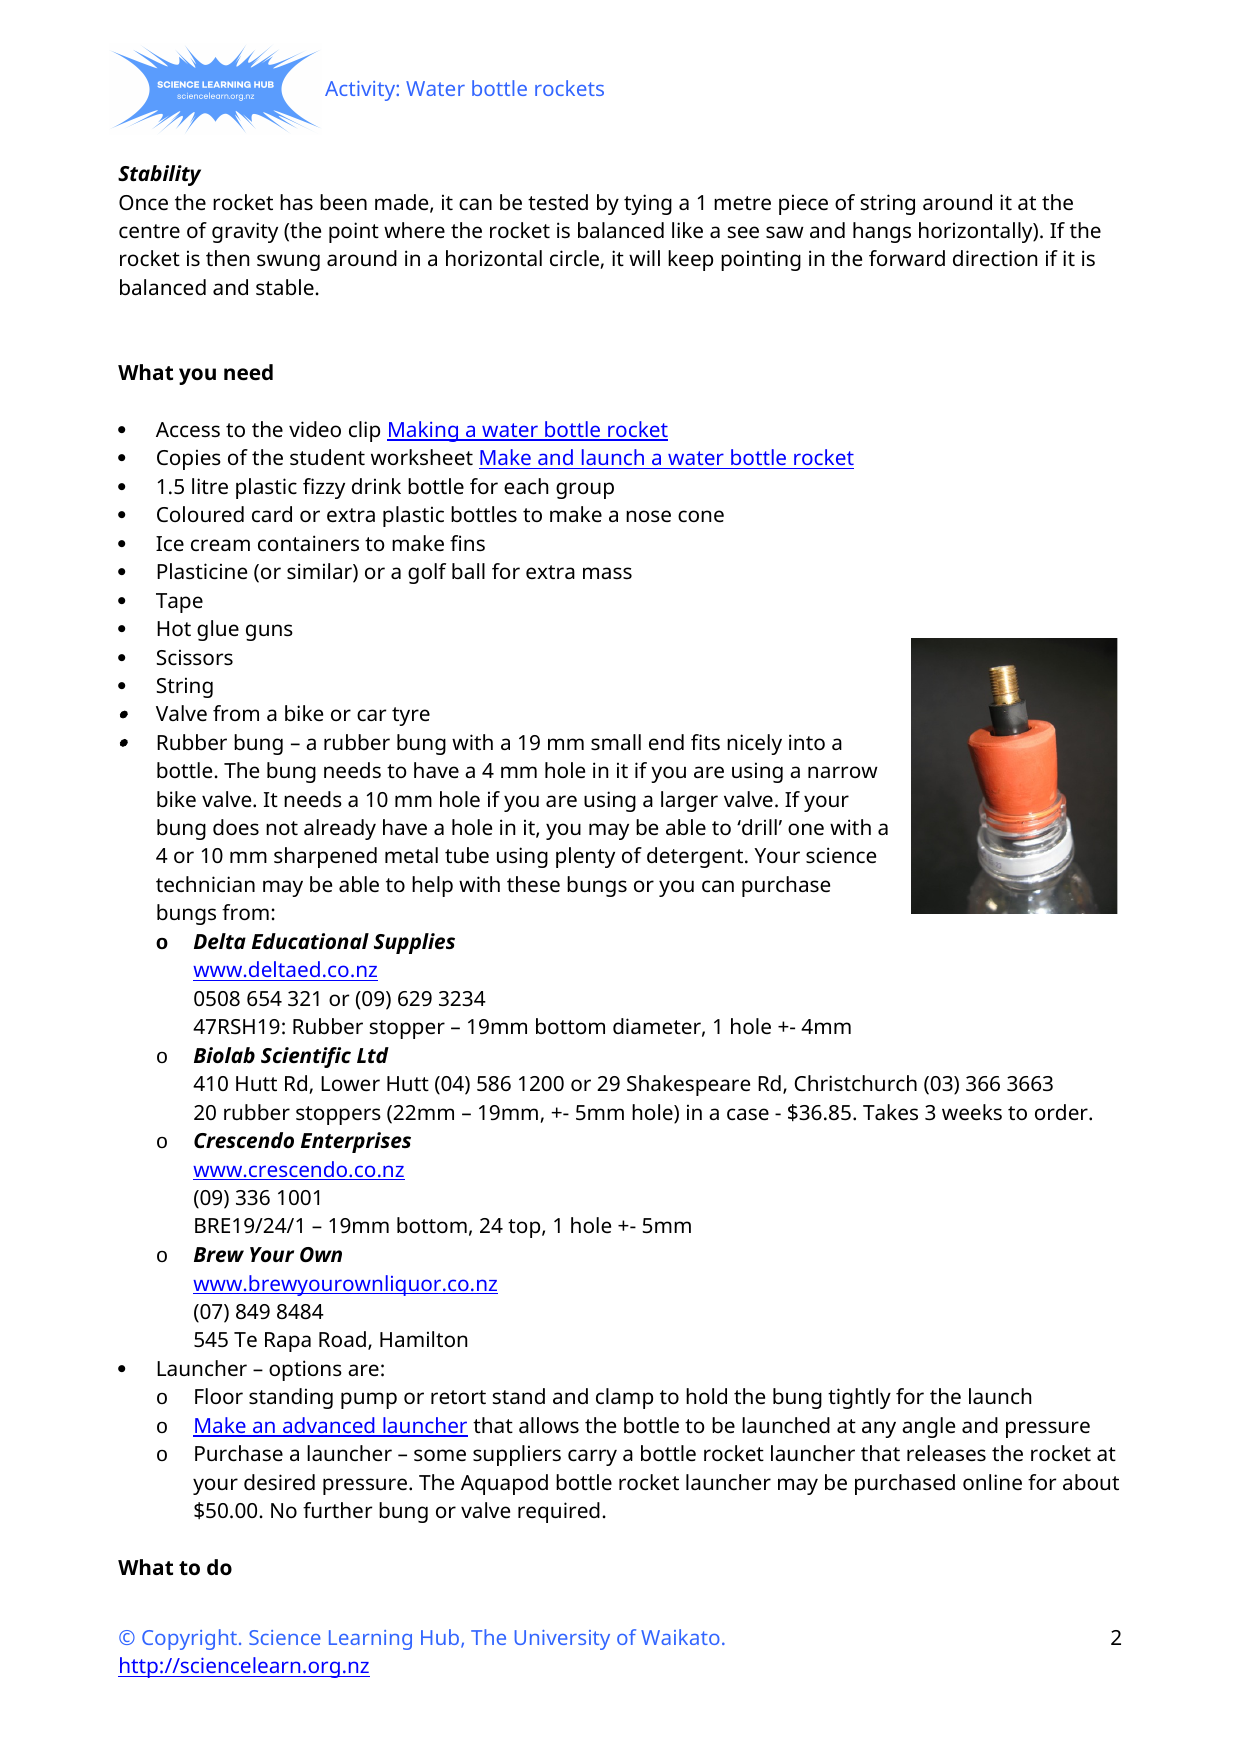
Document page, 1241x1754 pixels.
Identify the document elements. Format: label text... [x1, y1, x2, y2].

list Brew Your Own www.brewyourownliquor.co.nz (07) 849 8484 545 Te Rapa Road, Hamilton [156, 1240, 1122, 1354]
list Crescendo Enterprises www.crescendo.co.nz (09) 336 1001 BRE19/24/1 – 19mm bottom, 24 top, 1 hole +- 5mm [156, 1126, 1122, 1240]
list Ice cream containers to make fins [118, 529, 1122, 557]
list String [118, 671, 911, 699]
text Once the rocket has been made, it can be tested by tying a 1 metre piece of string around it at the centre of gravity (the point where the rocket is balanced like a see saw and hangs horizontally). If the rocket is then swung around in a horizontal circle, it will keep pointing in the forward direction if it is balanced and stable. [118, 188, 1122, 301]
list Biolab Scientific Ltd 410 Hutt Rd, Lower Hutt (04) 586 1200 or 29 Shakespeare Rd, Christchurch (03) 366 3663 20 rubber stoppers (22mm – 19mm, +- 5mm hole) in a case - $36.85. Takes 3 weeks to order. [156, 1041, 1122, 1126]
list 1.5 litre plastic fizzy drink bottle for each group [118, 472, 1122, 500]
list Tape [118, 586, 1122, 614]
list Purchase a launcher – some suppliers carry a bottle rocket launcher that releases the rocket at your desired pressure. The Aquapod bottle rocket launcher may be purchased online for about $50.00. No further bung or valve required. [156, 1439, 1122, 1525]
list Coloured card or extra plastic bottles to make a nose cone [118, 500, 1122, 529]
picture [109, 43, 322, 135]
text Stability [118, 159, 1122, 188]
text What to do [118, 1553, 1122, 1582]
picture [911, 638, 1118, 914]
text What you need [118, 358, 1122, 387]
text www.deltaed.co.nz [156, 956, 1122, 984]
list Scissors [118, 643, 911, 671]
list Floor standing pump or retort stand and clamp to hold the bung tightly for the launch [156, 1382, 1122, 1411]
list Delta Educational Supplies [156, 927, 1122, 956]
text 47RSH19: Rubber stopper – 19mm bottom diameter, 1 hole +- 4mm [156, 1012, 1122, 1041]
list Rubber bung – a rubber bung with a 19 mm small end fits nicely into a bottle. The bung needs to have a 4 mm hole in it if you are using a narrow bike valve. It needs a 10 mm hole if you are using a larger valve. If your bung does not already have a hole in it, you may be able to ‘drill’ one with a 4 or 10 mm sharpened metal tube using plenty of detergent. Your science technician may be able to help with these bungs or you can purchase bungs from: [118, 728, 1122, 927]
list Plasticine (or similar) or a golf ball for extra mass [118, 557, 1122, 586]
list Valve from a bike or car tyre [118, 699, 911, 728]
list Launcher – options are: [118, 1354, 1122, 1382]
list Access to the video clip Making a water bottle rocket [118, 415, 1122, 443]
text 0508 654 321 or (09) 629 3234 [156, 984, 1122, 1012]
list Hot glue guns [118, 614, 1122, 643]
list Copies of the student worksheet Make and launch a water bottle rocket [118, 443, 1122, 472]
list Make an advanced launcher that allows the bottle to be launched at any angle and pressure [156, 1411, 1122, 1439]
